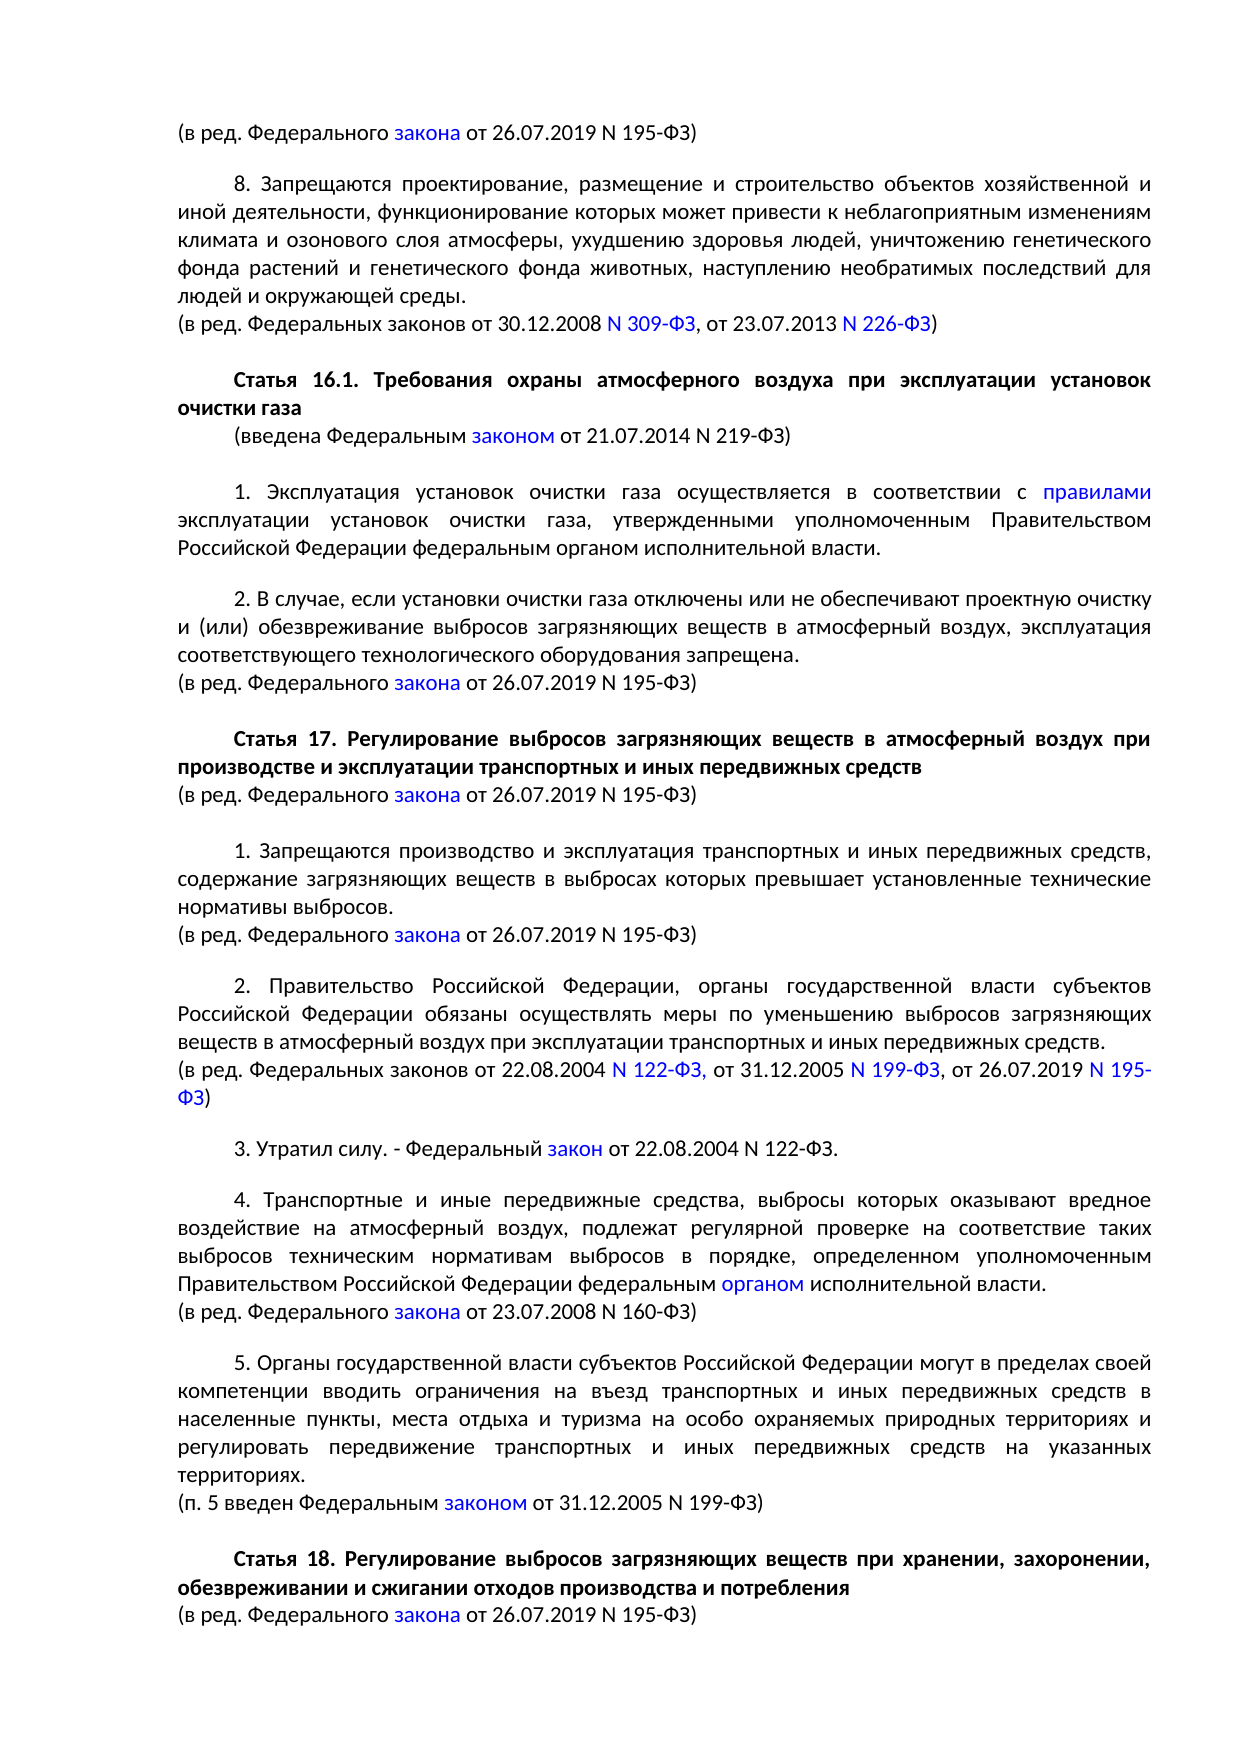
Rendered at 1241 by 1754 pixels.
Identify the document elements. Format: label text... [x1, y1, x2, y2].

text 3. Утратил силу. - Федеральный закон от 22.08.2004 N 122-ФЗ. [177, 1134, 1152, 1162]
text (в ред. Федерального закона от 26.07.2019 N 195-ФЗ) [177, 921, 1152, 948]
text 8. Запрещаются проектирование, размещение и строительство объектов хозяйственной и иной деятельности, функционирование которых может привести к неблагоприятным изменениям климата и озонового слоя атмосферы, ухудшению здоровья людей, уничтожению генетического фонда растений и генетического фонда животных, наступлению необратимых последствий для людей и окружающей среды. [177, 169, 1152, 309]
text 2. Правительство Российской Федерации, органы государственной власти субъектов Российской Федерации обязаны осуществлять меры по уменьшению выбросов загрязняющих веществ в атмосферный воздух при эксплуатации транспортных и иных передвижных средств. [177, 971, 1152, 1056]
text (в ред. Федеральных законов от 30.12.2008 N 309-ФЗ, от 23.07.2013 N 226-ФЗ) [177, 309, 1152, 337]
text (в ред. Федерального закона от 26.07.2019 N 195-ФЗ) [177, 780, 1152, 808]
text (в ред. Федерального закона от 23.07.2008 N 160-ФЗ) [177, 1297, 1152, 1326]
title Статья 17. Регулирование выбросов загрязняющих веществ в атмосферный воздух при производстве и эксплуатации транспортных и иных передвижных средств [177, 724, 1152, 780]
text 2. В случае, если установки очистки газа отключены или не обеспечивают проектную очистку и (или) обезвреживание выбросов загрязняющих веществ в атмосферный воздух, эксплуатация соответствующего технологического оборудования запрещена. [177, 584, 1152, 668]
title Статья 16.1. Требования охраны атмосферного воздуха при эксплуатации установок очистки газа [177, 365, 1152, 421]
text 1. Запрещаются производство и эксплуатация транспортных и иных передвижных средств, содержание загрязняющих веществ в выбросах которых превышает установленные технические нормативы выбросов. [177, 836, 1152, 921]
text 5. Органы государственной власти субъектов Российской Федерации могут в пределах своей компетенции вводить ограничения на въезд транспортных и иных передвижных средств в населенные пункты, места отдыха и туризма на особо охраняемых природных территориях и регулировать передвижение транспортных и иных передвижных средств на указанных территориях. [177, 1348, 1152, 1488]
title Статья 18. Регулирование выбросов загрязняющих веществ при хранении, захоронении, обезвреживании и сжигании отходов производства и потребления [177, 1544, 1152, 1601]
text (введена Федеральным законом от 21.07.2014 N 219-ФЗ) [177, 421, 1152, 449]
text 1. Эксплуатация установок очистки газа осуществляется в соответствии с правилами эксплуатации установок очистки газа, утвержденными уполномоченным Правительством Российской Федерации федеральным органом исполнительной власти. [177, 477, 1152, 561]
text (п. 5 введен Федеральным законом от 31.12.2005 N 199-ФЗ) [177, 1488, 1152, 1517]
text (в ред. Федеральных законов от 22.08.2004 N 122-ФЗ, от 31.12.2005 N 199-ФЗ, от 26.07.2019 N 195-ФЗ) [177, 1056, 1152, 1112]
text (в ред. Федерального закона от 26.07.2019 N 195-ФЗ) [177, 668, 1152, 696]
text (в ред. Федерального закона от 26.07.2019 N 195-ФЗ) [177, 118, 1152, 146]
text (в ред. Федерального закона от 26.07.2019 N 195-ФЗ) [177, 1601, 1152, 1629]
text 4. Транспортные и иные передвижные средства, выбросы которых оказывают вредное воздействие на атмосферный воздух, подлежат регулярной проверке на соответствие таких выбросов техническим нормативам выбросов в порядке, определенном уполномоченным Правительством Российской Федерации федеральным органом исполнительной власти. [177, 1185, 1152, 1297]
